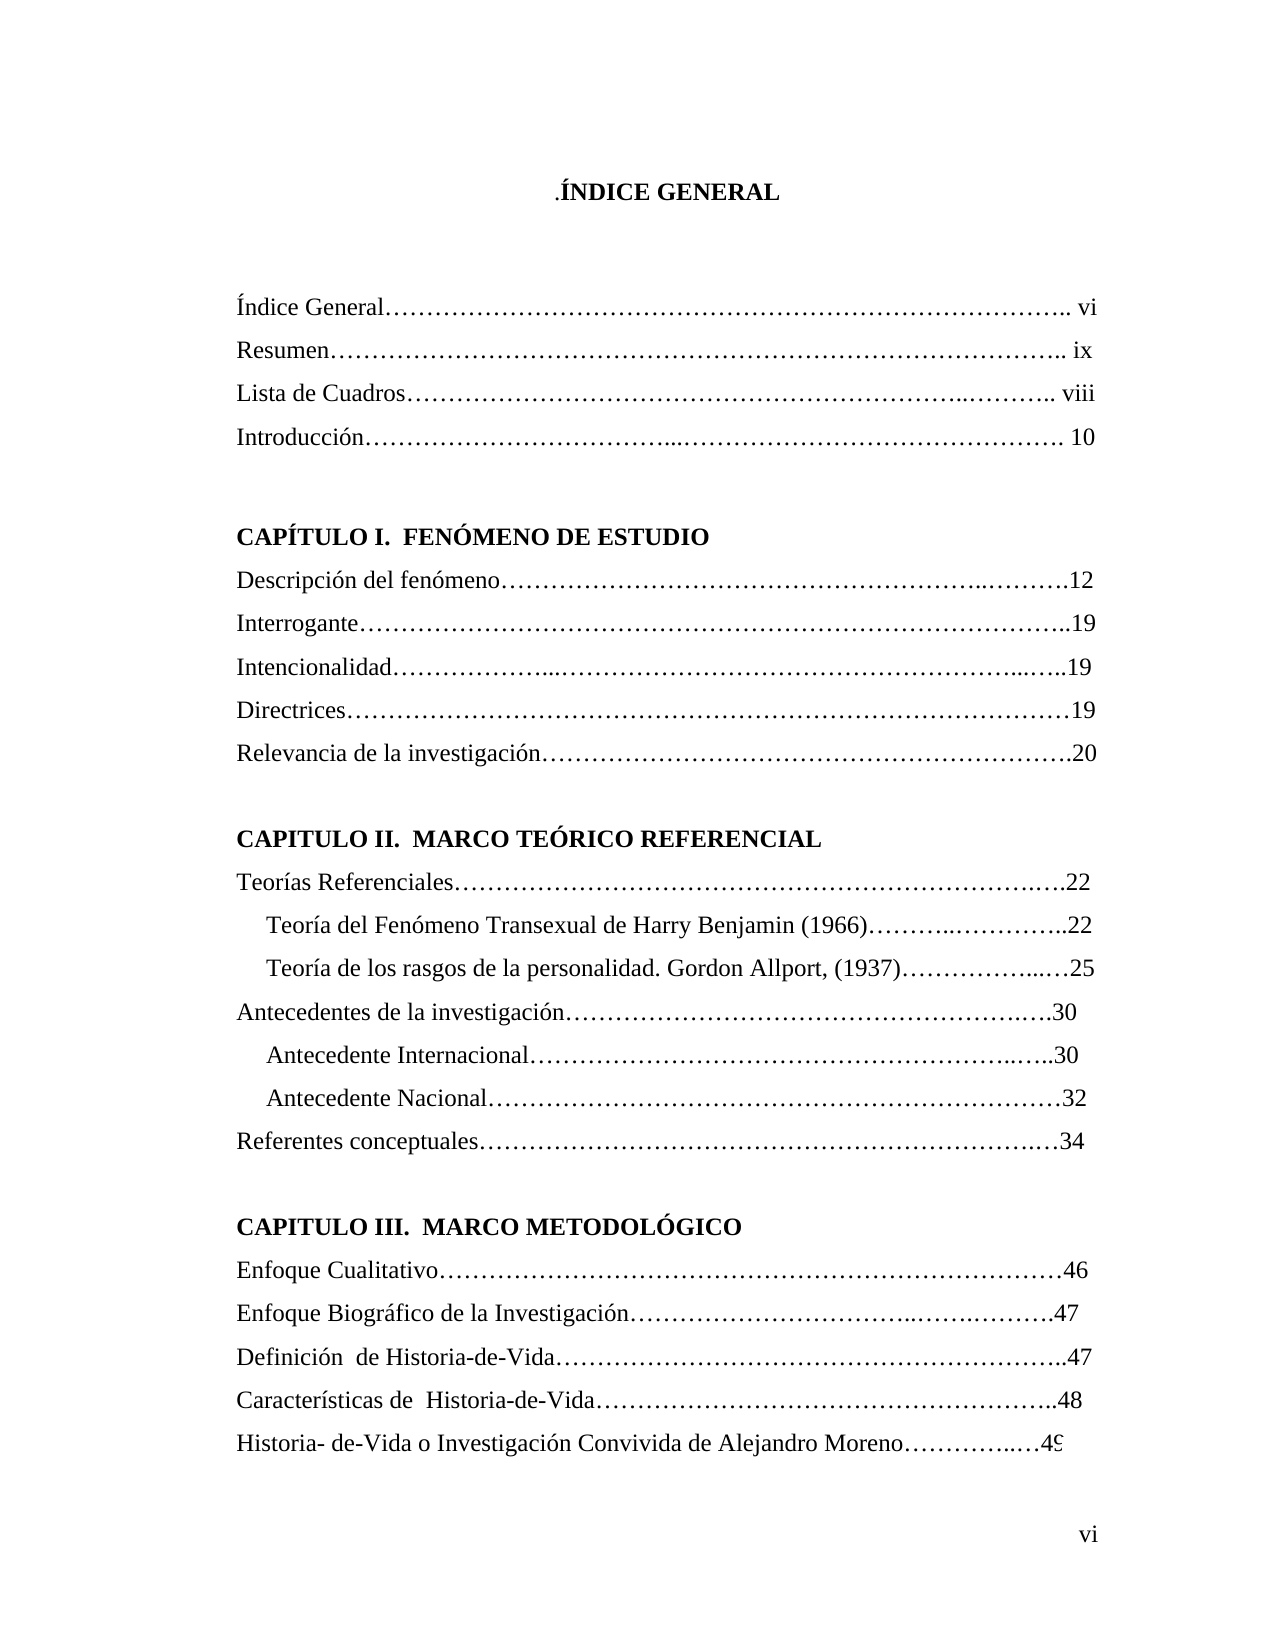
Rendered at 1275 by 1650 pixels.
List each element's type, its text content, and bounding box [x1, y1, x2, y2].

text Enfoque Biográfico de la Investigación……………………………..…….……….47 [236, 1298, 1098, 1327]
text CAPITULO III. MARCO METODOLÓGICO [236, 1212, 1098, 1241]
text Enfoque Cualitativo…………………………………………………………………46 [236, 1255, 1098, 1284]
text Resumen…………………………………………………………………………….. ix [236, 335, 1098, 364]
text Introducción………………………………...………………………………………. 10 [236, 422, 1098, 450]
text Historia- de-Vida o Investigación Convivida de Alejandro Moreno…………..…49 [236, 1428, 1098, 1457]
text Teoría del Fenómeno Transexual de Harry Benjamin (1966)………..…………..22 [266, 910, 1098, 939]
text Descripción del fenómeno…………………………………………………..……….12 [236, 565, 1098, 594]
text Relevancia de la investigación……………………………………………………….20 [236, 738, 1098, 767]
text Intencionalidad………………...………………………………………………...…..19 [236, 652, 1098, 680]
text Teoría de los rasgos de la personalidad. Gordon Allport, (1937)……………...…25 [266, 953, 1098, 982]
text Características de Historia-de-Vida………………………………………………..48 [236, 1385, 1098, 1413]
text Antecedente Nacional……………………………………………………………32 [236, 1083, 1098, 1112]
text Teorías Referenciales…………………………………………………………….….22 [236, 867, 1098, 896]
text CAPITULO II. MARCO TEÓRICO REFERENCIAL [236, 824, 1098, 853]
text Directrices……………………………………………………………………………19 [236, 695, 1098, 723]
text Antecedente Internacional…………………………………………………..…..30 [236, 1040, 1098, 1068]
text Referentes conceptuales………………………………………………………….…34 [236, 1126, 1098, 1155]
text .ÍNDICE GENERAL [236, 177, 1098, 206]
text Interrogante…………………………………………………………………………..19 [236, 608, 1098, 637]
text Lista de Cuadros…………………………………………………………..……….. viii [236, 378, 1098, 407]
text Definición de Historia-de-Vida……………………………………………………..47 [236, 1342, 1098, 1370]
text Antecedentes de la investigación……………………………………………….….30 [236, 997, 1098, 1025]
text CAPÍTULO I. FENÓMENO DE ESTUDIO [236, 522, 1098, 551]
text Índice General……………………………………………………………………….. vi [236, 292, 1098, 321]
